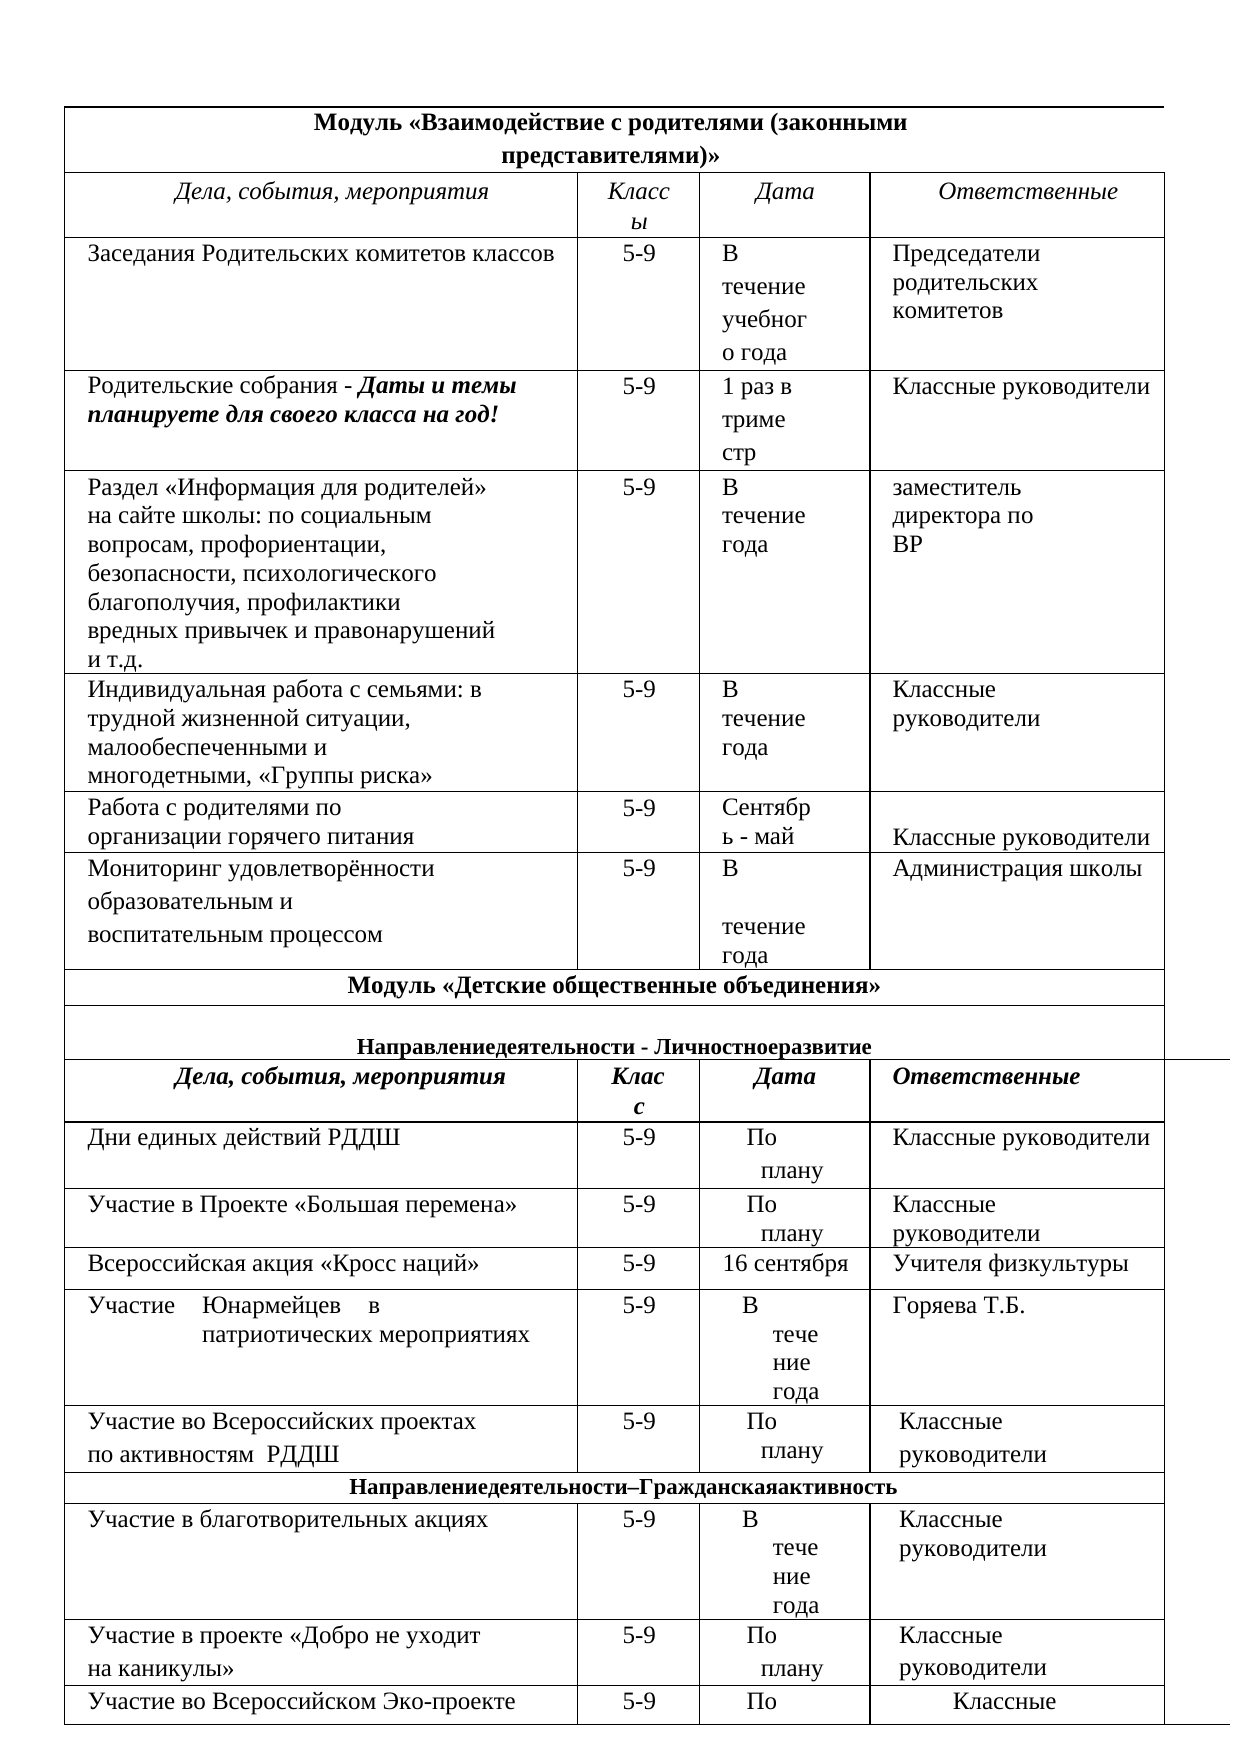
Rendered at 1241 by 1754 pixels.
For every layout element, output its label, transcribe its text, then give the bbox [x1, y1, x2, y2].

table_cell Направлениедеятельности - Личностноеразвитие [65, 1006, 1164, 1059]
table_header [1164, 106, 1230, 1059]
table_cell В течение года [700, 853, 869, 968]
table_cell Участие во Всероссийских проектах по активностям РДДШ [65, 1406, 577, 1472]
table_cell 5-9 [578, 674, 699, 791]
table_cell [1165, 1060, 1230, 1724]
table_cell По плану [700, 1686, 869, 1724]
table_cell Участие в проекте «Добро не уходит на каникулы» [65, 1620, 577, 1685]
table_cell Класс [578, 1060, 699, 1121]
table_cell Мониторинг удовлетворённости образовательным и воспитательным процессом [65, 853, 577, 968]
table_cell 5-9 [578, 1504, 699, 1619]
table_cell Дела, события, мероприятия [65, 173, 577, 237]
table_cell 5-9 [578, 471, 699, 673]
table_cell Классные руководители [871, 1123, 1164, 1188]
table_cell Дни единых действий РДДШ [65, 1123, 577, 1188]
table_cell 5-9 [578, 371, 699, 470]
table_cell Классные руководители [871, 1189, 1164, 1247]
table_cell Классные руководители [871, 674, 1164, 791]
table_cell В течение года [700, 471, 869, 673]
table_cell По плану [700, 1123, 869, 1188]
table_cell 5-9 [578, 792, 699, 852]
table_cell Ответственные [871, 173, 1164, 237]
table_cell 5-9 [578, 1686, 699, 1724]
table_cell В течение года [700, 674, 869, 791]
table_cell 1 раз в триместр [700, 371, 869, 470]
table_cell Председатели родительских комитетов [871, 238, 1164, 370]
table_cell Участие в благотворительных акциях [65, 1504, 577, 1619]
table_cell Дата [700, 173, 869, 237]
table_cell Классные руководители [871, 792, 1164, 852]
table_cell Дата [700, 1060, 869, 1121]
table_cell Родительские собрания - Даты и темы планируете для своего класса на год! [65, 371, 577, 470]
table_cell 5-9 [578, 1620, 699, 1685]
table_cell 5-9 [578, 238, 699, 370]
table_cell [871, 1504, 1164, 1619]
table_cell Модуль «Детские общественные объединения» [65, 970, 1164, 1005]
table_cell Всероссийская акция «Кросс наций» [65, 1248, 577, 1289]
table_cell Сентябрь - май [700, 792, 869, 852]
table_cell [871, 1686, 1164, 1724]
table_cell 16 сентября [700, 1248, 869, 1289]
table_cell Индивидуальная работа с семьями: в трудной жизненной ситуации, малообеспеченными и многодетными, «Группы риска» [65, 674, 577, 791]
table_cell По плану [700, 1189, 869, 1247]
table_cell В течение года [700, 1504, 869, 1619]
table_cell В течение года [700, 1290, 869, 1405]
table_cell Классные руководители [871, 371, 1164, 470]
table_cell Классы [578, 173, 699, 237]
table_cell Работа с родителями по организации горячего питания [65, 792, 577, 852]
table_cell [871, 1620, 1164, 1685]
table_cell 5-9 [578, 853, 699, 968]
table_cell Раздел «Информация для родителей» на сайте школы: по социальным вопросам, профориентации, безопасности, психологического благополучия, профилактики вредных привычек и правонарушений и т.д. [65, 471, 577, 673]
table_cell 5-9 [578, 1248, 699, 1289]
table_cell В течение учебного года [700, 238, 869, 370]
table_cell Направлениедеятельности–Гражданскаяактивность [65, 1473, 1164, 1503]
table_cell 5-9 [578, 1406, 699, 1472]
table_cell Заседания Родительских комитетов классов [65, 238, 577, 370]
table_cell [65, 1686, 577, 1724]
table_cell Администрация школы [871, 853, 1164, 968]
table_cell Участие Юнармейцев в патриотических мероприятиях [65, 1290, 577, 1405]
table_cell 5-9 [578, 1123, 699, 1188]
table_cell Горяева Т.Б. [871, 1290, 1164, 1405]
table_cell Участие в Проекте «Большая перемена» [65, 1189, 577, 1247]
table_cell Ответственные [871, 1060, 1164, 1121]
table_cell Классные руководители [871, 1406, 1164, 1472]
table_cell Учителя физкультуры [871, 1248, 1164, 1289]
table_cell заместитель директора по ВР [871, 471, 1164, 673]
table_cell 5-9 [578, 1290, 699, 1405]
table_cell По плану [700, 1406, 869, 1472]
table_header Модуль «Взаимодействие с родителями (законными представителями)» [65, 108, 1164, 172]
table_cell Дела, события, мероприятия [65, 1060, 577, 1121]
table_cell 5-9 [578, 1189, 699, 1247]
table_cell По плану [700, 1620, 869, 1685]
